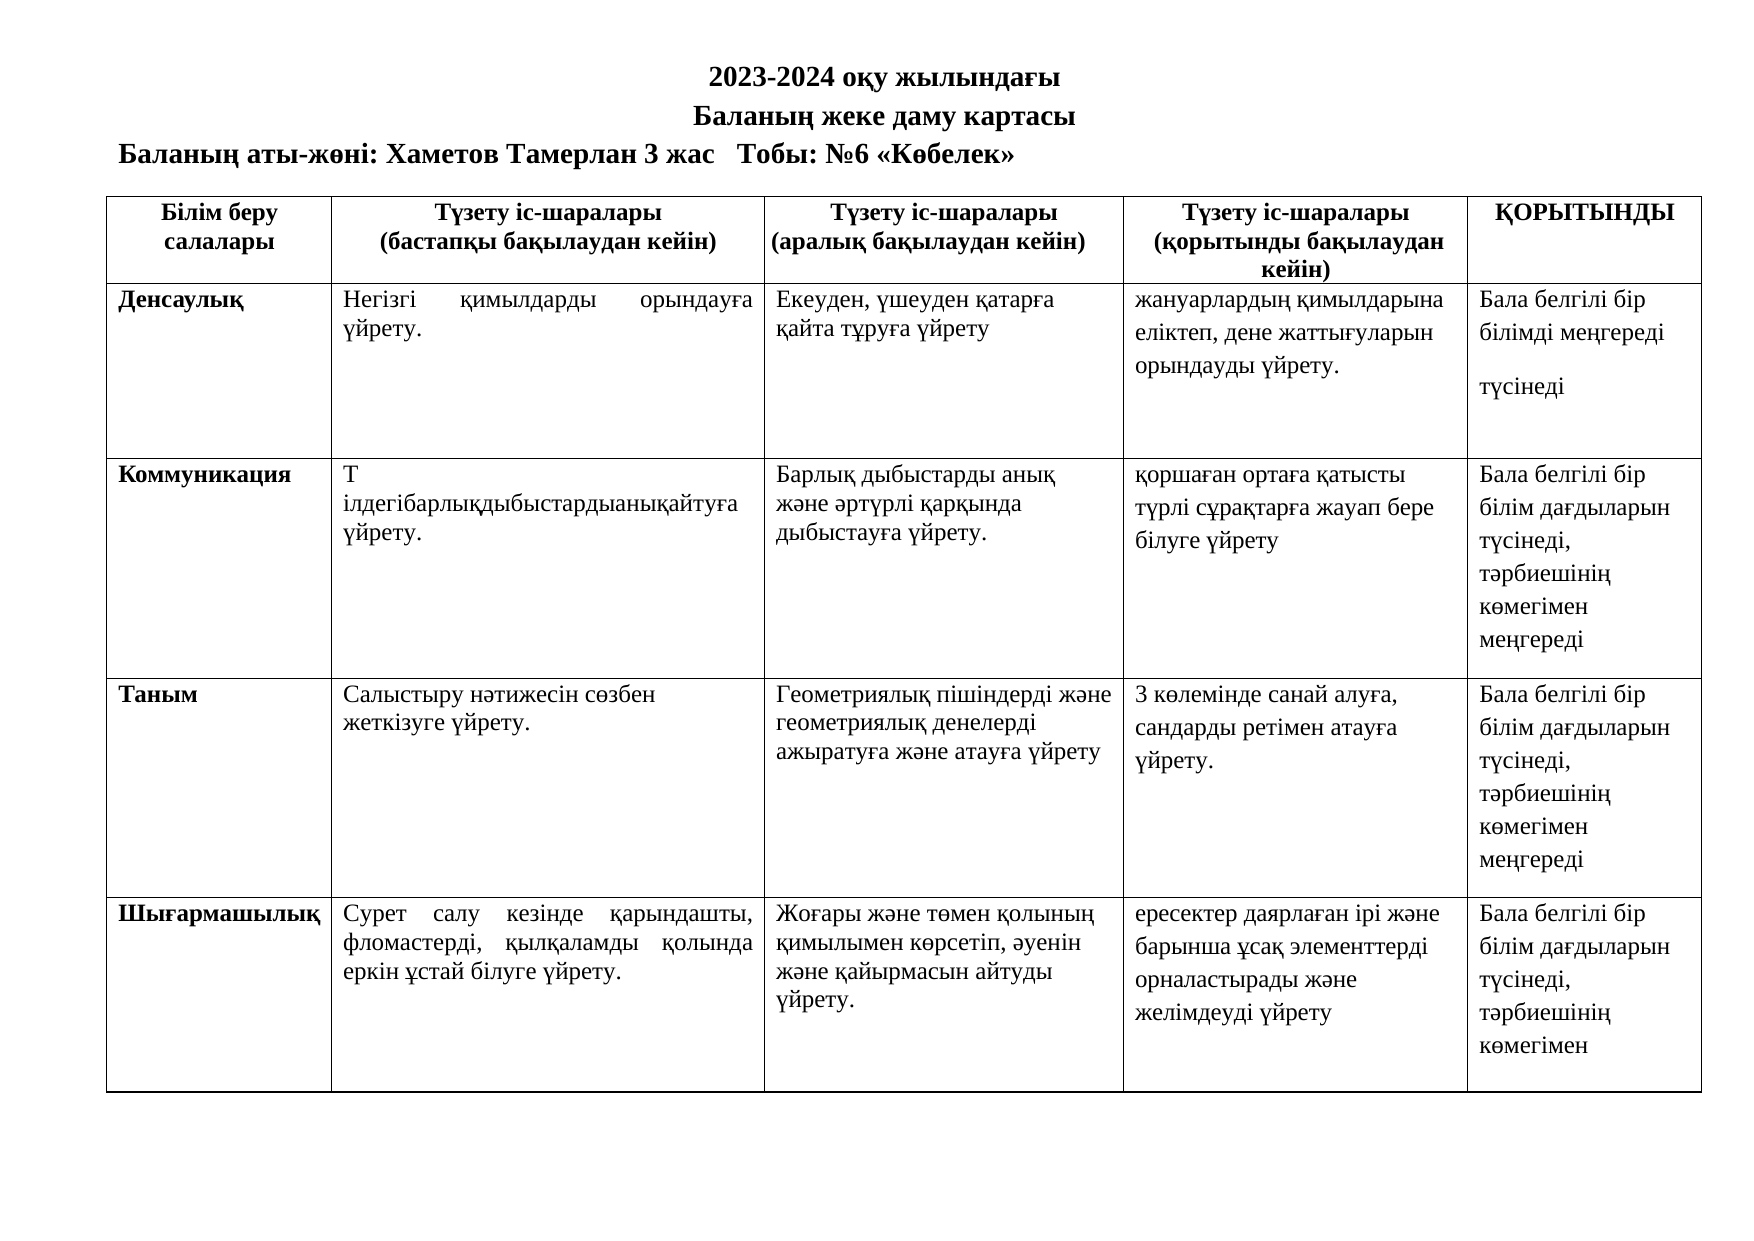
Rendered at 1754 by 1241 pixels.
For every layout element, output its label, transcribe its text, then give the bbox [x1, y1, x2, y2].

table_cell Бала белгілі бір білімді меңгереді түсінеді [1468, 284, 1701, 458]
text 2023-2024 оқу жылындағы [118, 59, 1651, 93]
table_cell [1124, 898, 1467, 1091]
table_cell жануарлардың қимылдарына еліктеп, дене жаттығуларын орындауды үйрету. [1124, 284, 1467, 458]
text Баланың жеке даму картасы [118, 98, 1651, 131]
table_cell Таным [107, 679, 331, 897]
table_header Түзету іс-шаралары (бастапқы бақылаудан кейін) [332, 197, 764, 283]
table_cell Тілдегібарлықдыбыстардыанықайтуға үйрету. [332, 459, 764, 678]
table_header Түзету іс-шаралары (аралық бақылаудан кейін) [765, 197, 1123, 283]
table_header Білім беру салалары [107, 197, 331, 283]
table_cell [332, 898, 764, 1091]
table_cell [1468, 898, 1701, 1091]
table_cell қоршаған ортаға қатысты түрлі сұрақтарға жауап бере білуге үйрету [1124, 459, 1467, 678]
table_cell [765, 898, 1123, 1091]
table_cell Геометриялық пішіндерді және геометриялық денелерді ажыратуға және атауға үйрету [765, 679, 1123, 897]
table_cell Негізгі қимылдарды орындауға үйрету. [332, 284, 764, 458]
table_cell Барлық дыбыстарды анық және әртүрлі қарқында дыбыстауға үйрету. [765, 459, 1123, 678]
table_cell Бала белгілі бір білім дағдыларын түсінеді, тәрбиешінің көмегімен меңгереді [1468, 679, 1701, 897]
table_cell Коммуникация [107, 459, 331, 678]
table_cell Екеуден, үшеуден қатарға қайта тұруға үйрету [765, 284, 1123, 458]
table_header ҚОРЫТЫНДЫ [1468, 197, 1701, 283]
table_cell Бала белгілі бір білім дағдыларын түсінеді, тәрбиешінің көмегімен меңгереді [1468, 459, 1701, 678]
table_cell 3 көлемінде санай алуға, сандарды ретімен атауға үйрету. [1124, 679, 1467, 897]
table_header Түзету іс-шаралары (қорытынды бақылаудан кейін) [1124, 197, 1467, 283]
table_cell Салыстыру нәтижесін сөзбен жеткізуге үйрету. [332, 679, 764, 897]
table_cell Денсаулық [107, 284, 331, 458]
table_cell Шығармашылық [107, 898, 331, 1091]
text Баланың аты-жөні: Хаметов Тамерлан 3 жас Тобы: №6 «Көбелек» [118, 136, 1651, 170]
